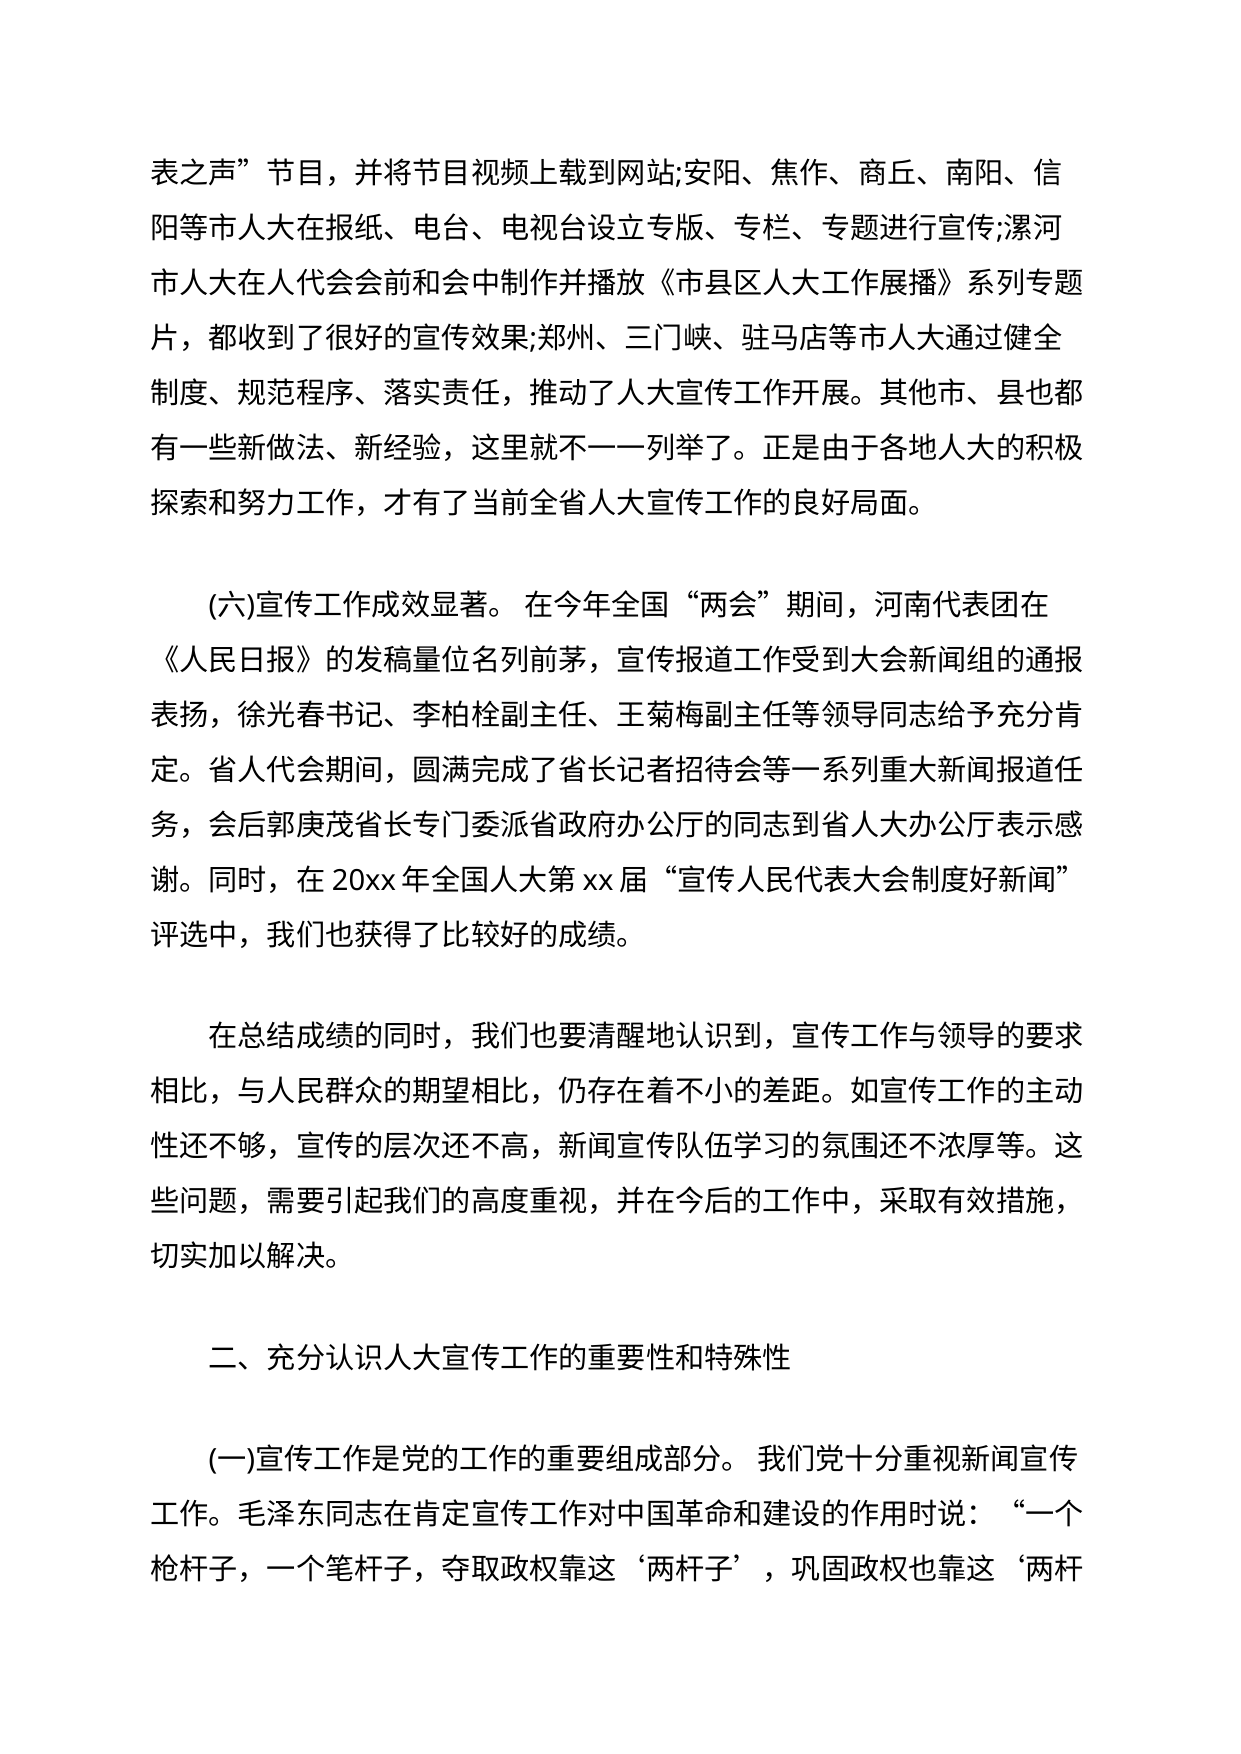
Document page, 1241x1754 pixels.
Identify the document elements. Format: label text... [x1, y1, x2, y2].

text 二、充分认识人大宣传工作的重要性和特殊性 [150, 1334, 1090, 1376]
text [150, 1436, 1090, 1588]
text (六)宣传工作成效显著。 在今年全国“两会”期间，河南代表团在《人民日报》的发稿量位名列前茅，宣传报道工作受到大会新闻组的通报表扬，徐光春书记、李柏栓副主任、王菊梅副主任等领导同志给予充分肯定。省人代会期间，圆满完成了省长记者招待会等一系列重大新闻报道任务，会后郭庚茂省长专门委派省政府办公厅的同志到省人大办公厅表示感谢。同时，在 20xx年全国人大第xx届“宣传人民代表大会制度好新闻”评选中，我们也获得了比较好的成绩。 [150, 581, 1090, 953]
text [150, 150, 1090, 522]
text 在总结成绩的同时，我们也要清醒地认识到，宣传工作与领导的要求相比，与人民群众的期望相比，仍存在着不小的差距。如宣传工作的主动性还不够，宣传的层次还不高，新闻宣传队伍学习的氛围还不浓厚等。这些问题，需要引起我们的高度重视，并在今后的工作中，采取有效措施，切实加以解决。 [150, 1013, 1090, 1275]
